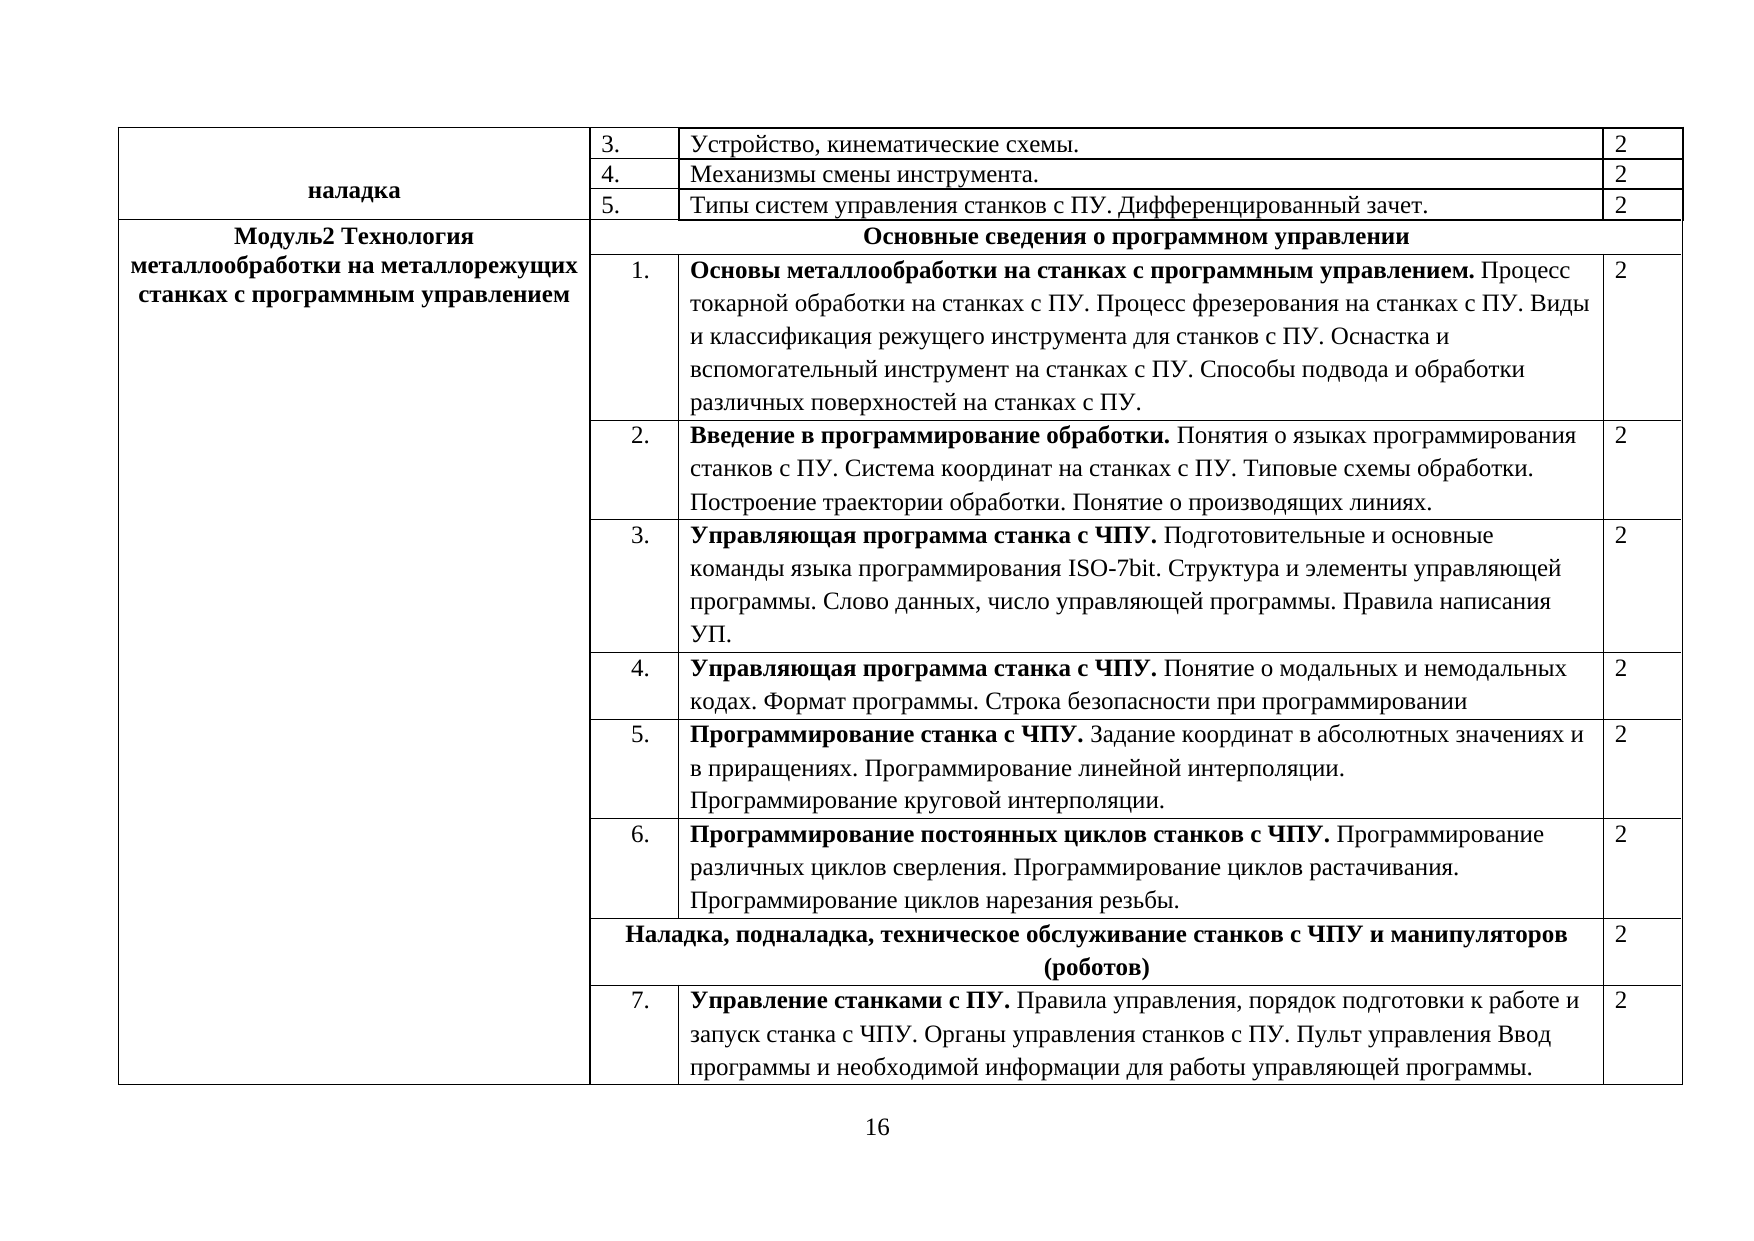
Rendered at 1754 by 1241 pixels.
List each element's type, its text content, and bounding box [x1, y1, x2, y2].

table_cell Введение в программирование обработки. Понятия о языках программирования станков с ПУ. Система координат на станках с ПУ. Типовые схемы обработки. Построение траектории обработки. Понятие о производящих линиях. [679, 421, 1603, 519]
table_cell Основы металлообработки на станках с программным управлением. Процесс токарной обработки на станках с ПУ. Процесс фрезерования на станках с ПУ. Виды и классификация режущего инструмента для станков с ПУ. Оснастка и вспомогательный инструмент на станках с ПУ. Способы подвода и обработки различных поверхностей на станках с ПУ. [679, 255, 1603, 419]
table_cell 2 [1604, 519, 1682, 652]
table_cell Типы систем управления станков с ПУ. Дифференцированный зачет. [680, 190, 1602, 219]
table_cell Программирование станка с ЧПУ. Задание координат в абсолютных значениях и в приращениях. Программирование линейной интерполяции. Программирование круговой интерполяции. [679, 720, 1603, 818]
table_cell [591, 421, 678, 519]
table_cell Управление станками с ПУ. Правила управления, порядок подготовки к работе и запуск станка с ЧПУ. Органы управления станков с ПУ. Пульт управления Ввод программы и необходимой информации для работы управляющей программы. [679, 986, 1603, 1084]
table_cell 2 [1604, 985, 1682, 1084]
table_cell [591, 653, 678, 718]
table_cell 2 [1604, 818, 1682, 918]
table_cell [591, 819, 678, 918]
table_cell 2 [1604, 160, 1682, 188]
table_cell Модуль2 Технология металлообработки на металлорежущих станках с программным управлением [119, 220, 589, 1084]
table_cell [591, 986, 678, 1084]
table_cell [591, 520, 678, 652]
table_cell 2 [1604, 190, 1682, 219]
table_cell 2 [1604, 420, 1682, 519]
table_cell Основные сведения о программном управлении [591, 219, 1682, 254]
table_cell 2 [1604, 652, 1682, 718]
table_cell Устройство, кинематические схемы. [680, 129, 1602, 157]
table_cell 2 [1604, 918, 1682, 984]
table_cell [591, 255, 678, 419]
table_cell Наладка, подналадка, техническое обслуживание станков с ЧПУ и манипуляторов (роботов) [591, 919, 1603, 984]
table_cell 3. [591, 128, 678, 157]
table_cell 2 [1604, 254, 1682, 419]
table_cell Механизмы смены инструмента. [680, 160, 1602, 188]
table_cell 4. [591, 159, 678, 188]
table_cell 5. [591, 189, 678, 219]
table_cell Программирование постоянных циклов станков с ЧПУ. Программирование различных циклов сверления. Программирование циклов растачивания. Программирование циклов нарезания резьбы. [679, 819, 1603, 918]
table_cell [591, 720, 678, 818]
table_cell Управляющая программа станка с ЧПУ. Подготовительные и основные команды языка программирования ISO-7bit. Структура и элементы управляющей программы. Слово данных, число управляющей программы. Правила написания УП. [679, 520, 1603, 652]
table_cell 2 [1604, 719, 1682, 818]
table_cell Управляющая программа станка с ЧПУ. Понятие о модальных и немодальных кодах. Формат программы. Строка безопасности при программировании [679, 653, 1603, 718]
table_cell 2 [1604, 129, 1682, 157]
